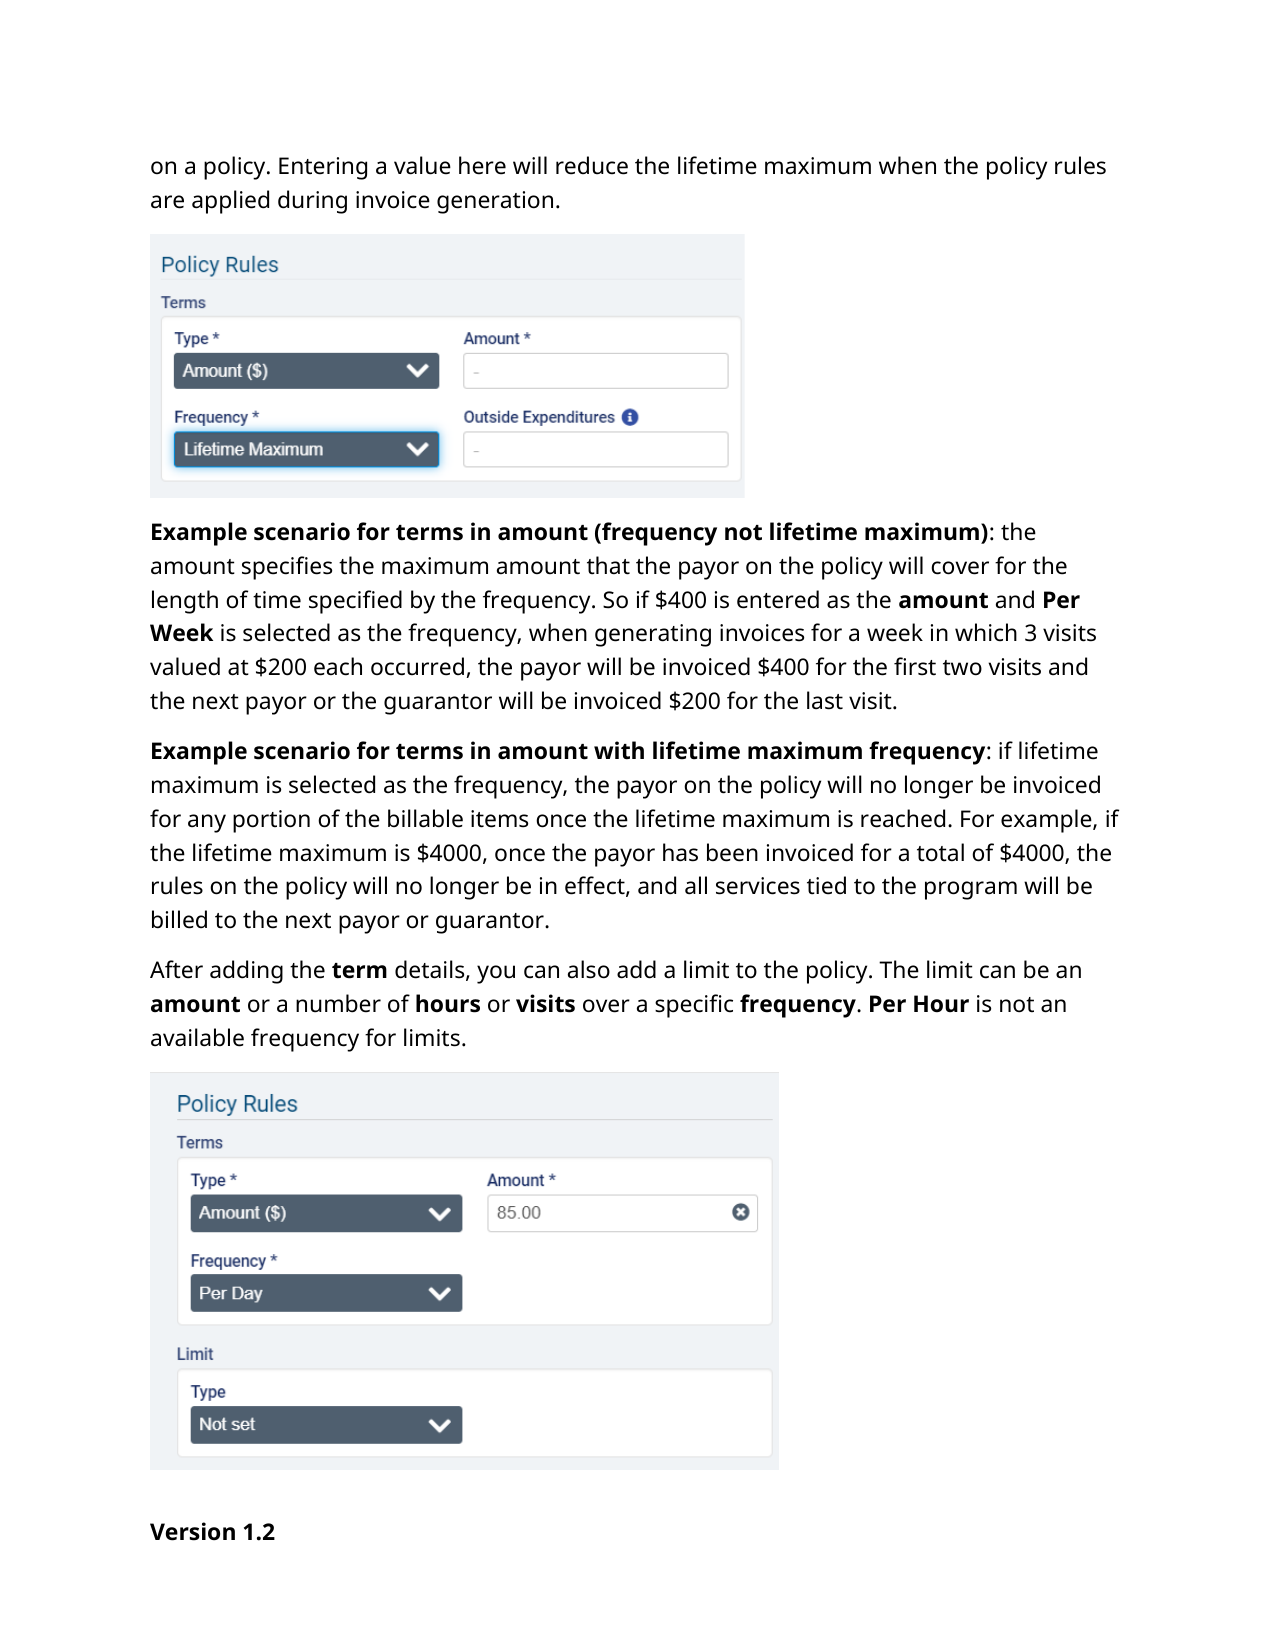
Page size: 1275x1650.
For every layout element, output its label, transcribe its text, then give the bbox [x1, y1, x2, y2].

picture [150, 1072, 779, 1470]
picture [150, 234, 745, 498]
text Example scenario for terms in amount with lifetime maximum frequency: if lifetime maximum is selected as the frequency, the payor on the policy will no longer be invoiced for any portion of the billable items once the lifetime maximum is reached. For example, if the lifetime maximum is $4000, once the payor has been invoiced for a total of $4000, the rules on the policy will no longer be in effect, and all services tied to the program will be billed to the next payor or guarantor. [150, 735, 1125, 935]
text Example scenario for terms in amount (frequency not lifetime maximum): the amount specifies the maximum amount that the payor on the policy will cover for the length of time specified by the frequency. So if $400 is entered as the amount and Per Week is selected as the frequency, when generating invoices for a week in which 3 visits valued at $200 each occurred, the payor will be invoiced $400 for the first two visits and the next payor or the guarantor will be invoiced $200 for the last visit. [150, 516, 1125, 716]
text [150, 150, 1125, 215]
text After adding the term details, you can also add a limit to the policy. The limit can be an amount or a number of hours or visits over a specific frequency. Per Hour is not an available frequency for limits. [150, 954, 1125, 1053]
